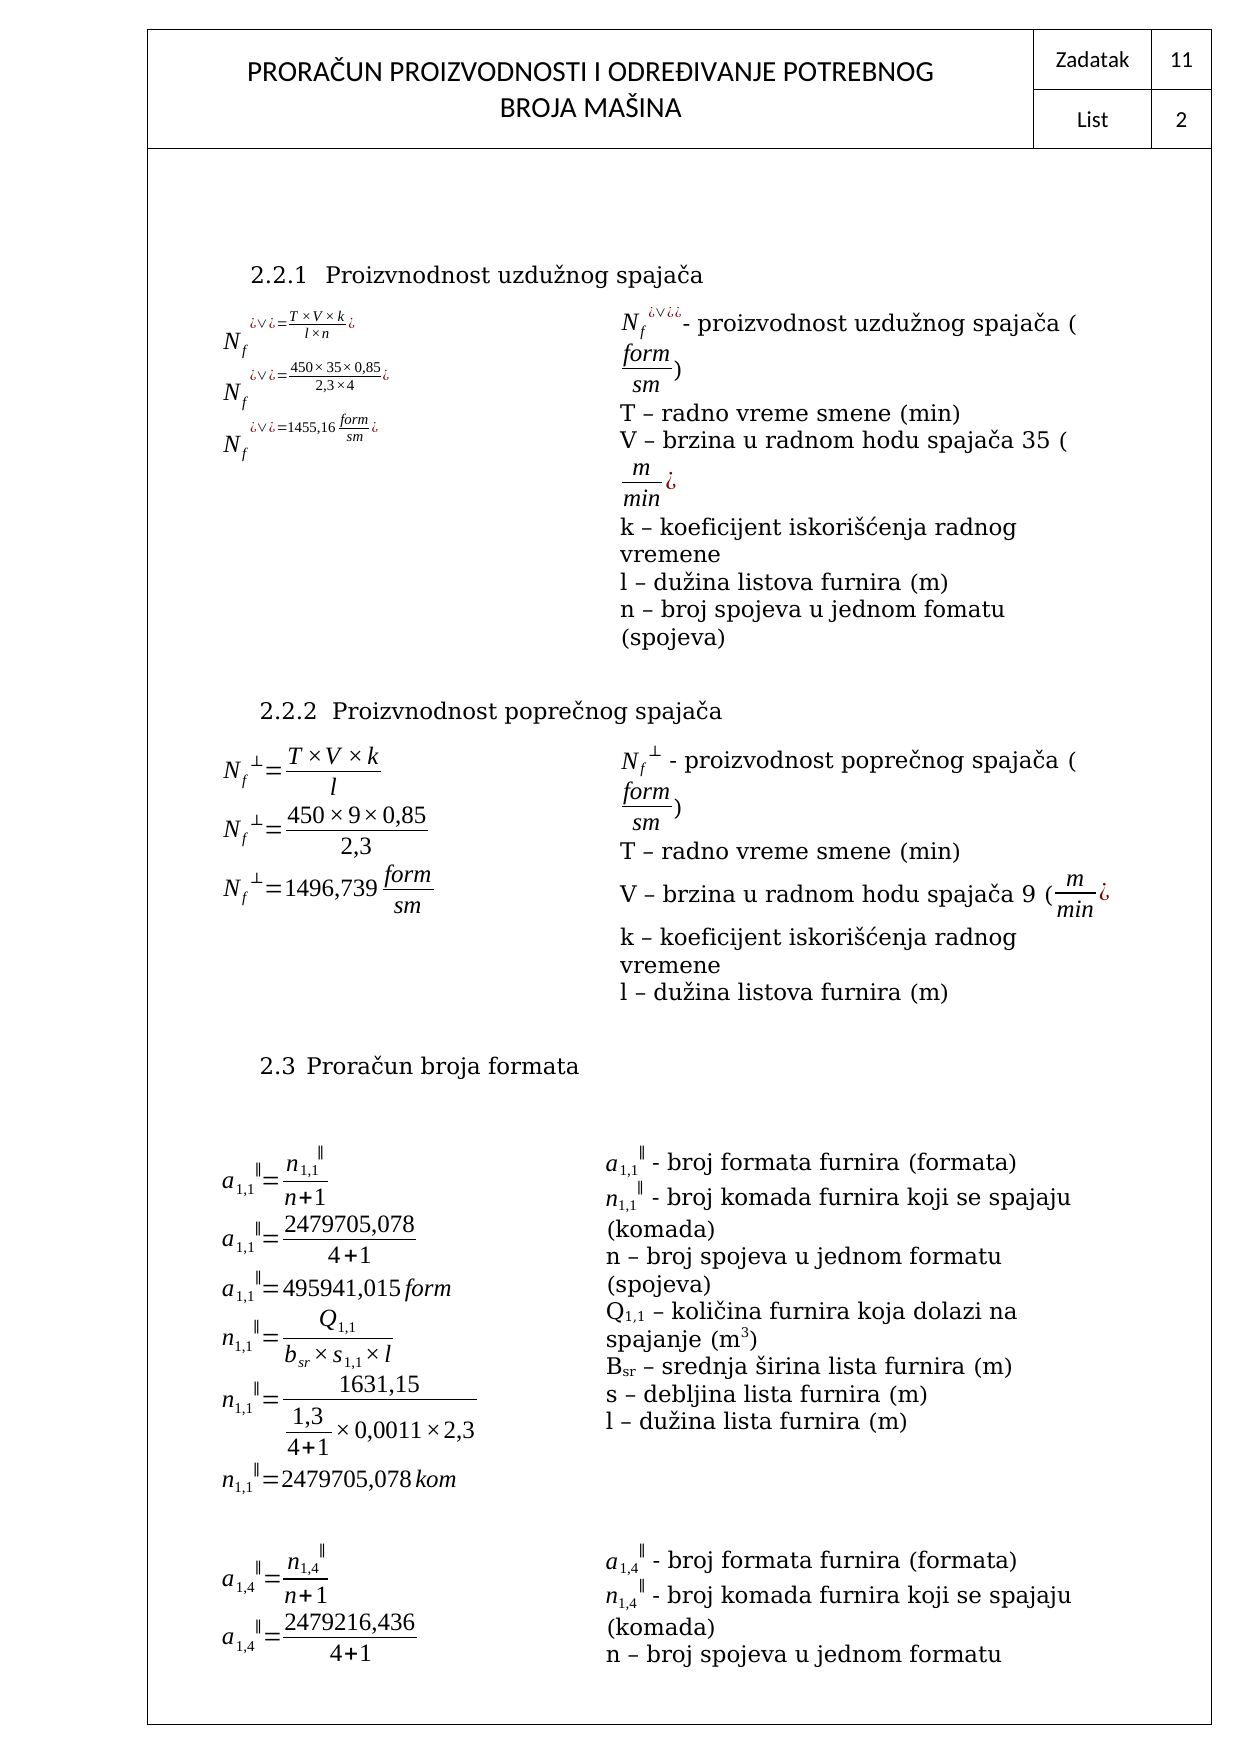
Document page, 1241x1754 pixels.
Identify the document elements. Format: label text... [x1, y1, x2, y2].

table_cell 2 [1152, 90, 1211, 148]
table_header PRORAČUN PROIZVODNOSTI I ODREĐIVANJE POTREBNOG BROJA MAŠINA [148, 30, 1033, 148]
table_header 11 [1152, 30, 1211, 89]
table_header Zadatak [1034, 30, 1151, 89]
table_cell List [1034, 90, 1151, 148]
